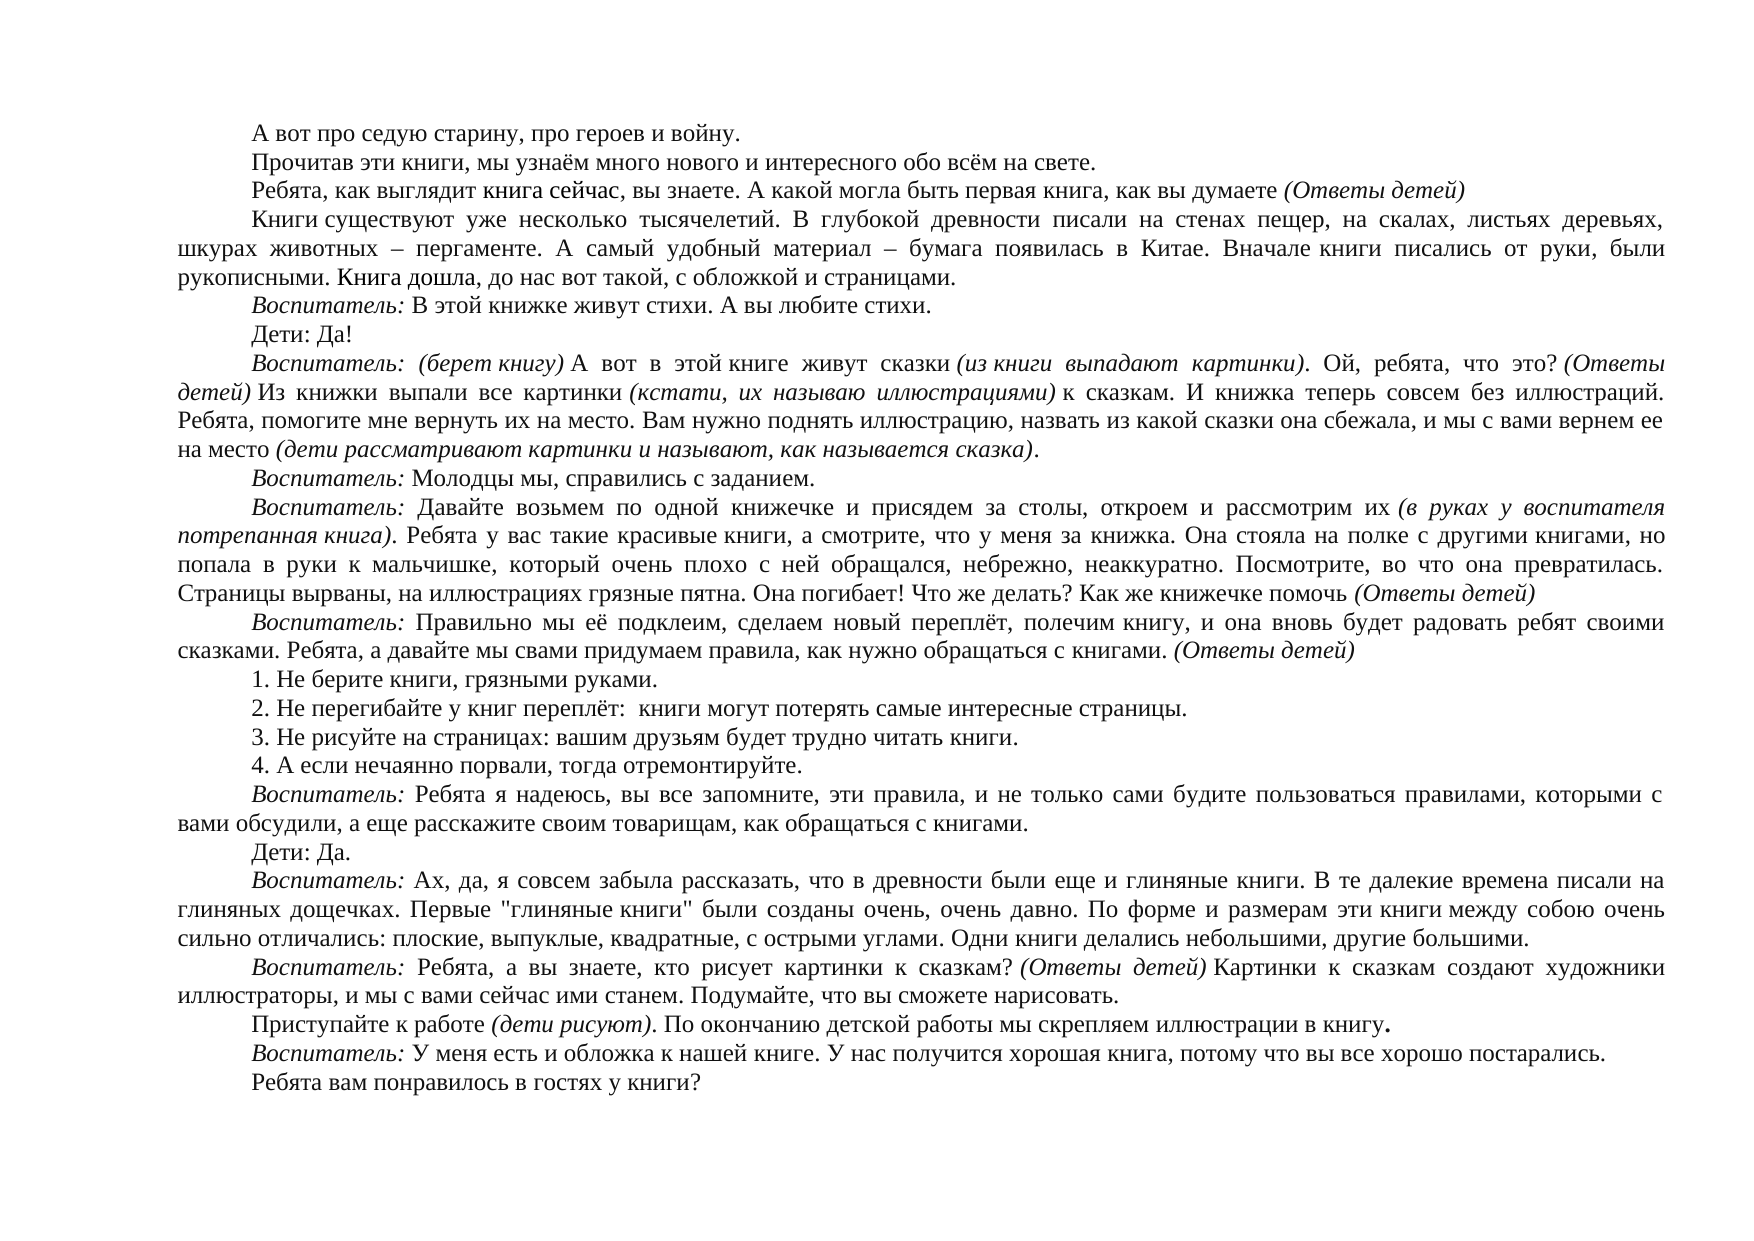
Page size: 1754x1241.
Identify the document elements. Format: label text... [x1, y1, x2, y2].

text 1. Не берите книги, грязными руками. [177, 664, 1665, 693]
text Воспитатель: У меня есть и обложка к нашей книге. У нас получится хорошая книга, потому что вы все хорошо постарались. [177, 1038, 1665, 1067]
text 3. Не рисуйте на страницах: вашим друзьям будет трудно читать книги. [177, 722, 1665, 751]
text Воспитатель: Ребята, а вы знаете, кто рисует картинки к сказкам? (Ответы детей) Картинки к сказкам создают художники иллюстраторы, и мы с вами сейчас ими станем. Подумайте, что вы сможете нарисовать. [177, 952, 1665, 1009]
text Воспитатель: Давайте возьмем по одной книжечке и присядем за столы, откроем и рассмотрим их (в руках у воспитателя потрепанная книга). Ребята у вас такие красивые книги, а смотрите, что у меня за книжка. Она стояла на полке с другими книгами, но попала в руки к мальчишке, который очень плохо с ней обращался, небрежно, неаккуратно. Посмотрите, во что она превратилась. Страницы вырваны, на иллюстрациях грязные пятна. Она погибает! Что же делать? Как же книжечке помочь (Ответы детей) [177, 492, 1665, 607]
text Книги существуют уже несколько тысячелетий. В глубокой древности писали на стенах пещер, на скалах, листьях деревьях, шкурах животных – пергаменте. А самый удобный материал – бумага появилась в Китае. Вначале книги писались от руки, были рукописными. Книга дошла, до нас вот такой, с обложкой и страницами. [177, 204, 1665, 291]
text Воспитатель: В этой книжке живут стихи. А вы любите стихи. [177, 291, 1665, 319]
text Прочитав эти книги, мы узнаём много нового и интересного обо всём на свете. [177, 147, 1665, 176]
text 4. А если нечаянно порвали, тогда отремонтируйте. [177, 751, 1665, 779]
text Приступайте к работе (дети рисуют). По окончанию детской работы мы скрепляем иллюстрации в книгу. [177, 1009, 1665, 1038]
text 2. Не перегибайте у книг переплёт: книги могут потерять самые интересные страницы. [177, 693, 1665, 722]
text Дети: Да! [177, 319, 1665, 348]
text Воспитатель: Правильно мы её подклеим, сделаем новый переплёт, полечим книгу, и она вновь будет радовать ребят своими сказками. Ребята, а давайте мы свами придумаем правила, как нужно обращаться с книгами. (Ответы детей) [177, 607, 1665, 664]
text Воспитатель: Ребята я надеюсь, вы все запомните, эти правила, и не только сами будите пользоваться правилами, которыми с вами обсудили, а еще расскажите своим товарищам, как обращаться с книгами. [177, 779, 1665, 837]
text Ребята вам понравилось в гостях у книги? [177, 1067, 1665, 1096]
text Воспитатель: Молодцы мы, справились с заданием. [177, 463, 1665, 492]
text Ребята, как выглядит книга сейчас, вы знаете. А какой могла быть первая книга, как вы думаете (Ответы детей) [177, 176, 1665, 204]
text Воспитатель: (берет книгу) А вот в этой книге живут сказки (из книги выпадают картинки). Ой, ребята, что это? (Ответы детей) Из книжки выпали все картинки (кстати, их называю иллюстрациями) к сказкам. И книжка теперь совсем без иллюстраций. Ребята, помогите мне вернуть их на место. Вам нужно поднять иллюстрацию, назвать из какой сказки она сбежала, и мы с вами вернем ее на место (дети рассматривают картинки и называют, как называется сказка). [177, 348, 1665, 463]
text Дети: Да. [177, 837, 1665, 866]
text Воспитатель: Ах, да, я совсем забыла рассказать, что в древности были еще и глиняные книги. В те далекие времена писали на глиняных дощечках. Первые "глиняные книги" были созданы очень, очень давно. По форме и размерам эти книги между собою очень сильно отличались: плоские, выпуклые, квадратные, с острыми углами. Одни книги делались небольшими, другие большими. [177, 866, 1665, 952]
text А вот про седую старину, про героев и войну. [177, 118, 1665, 147]
